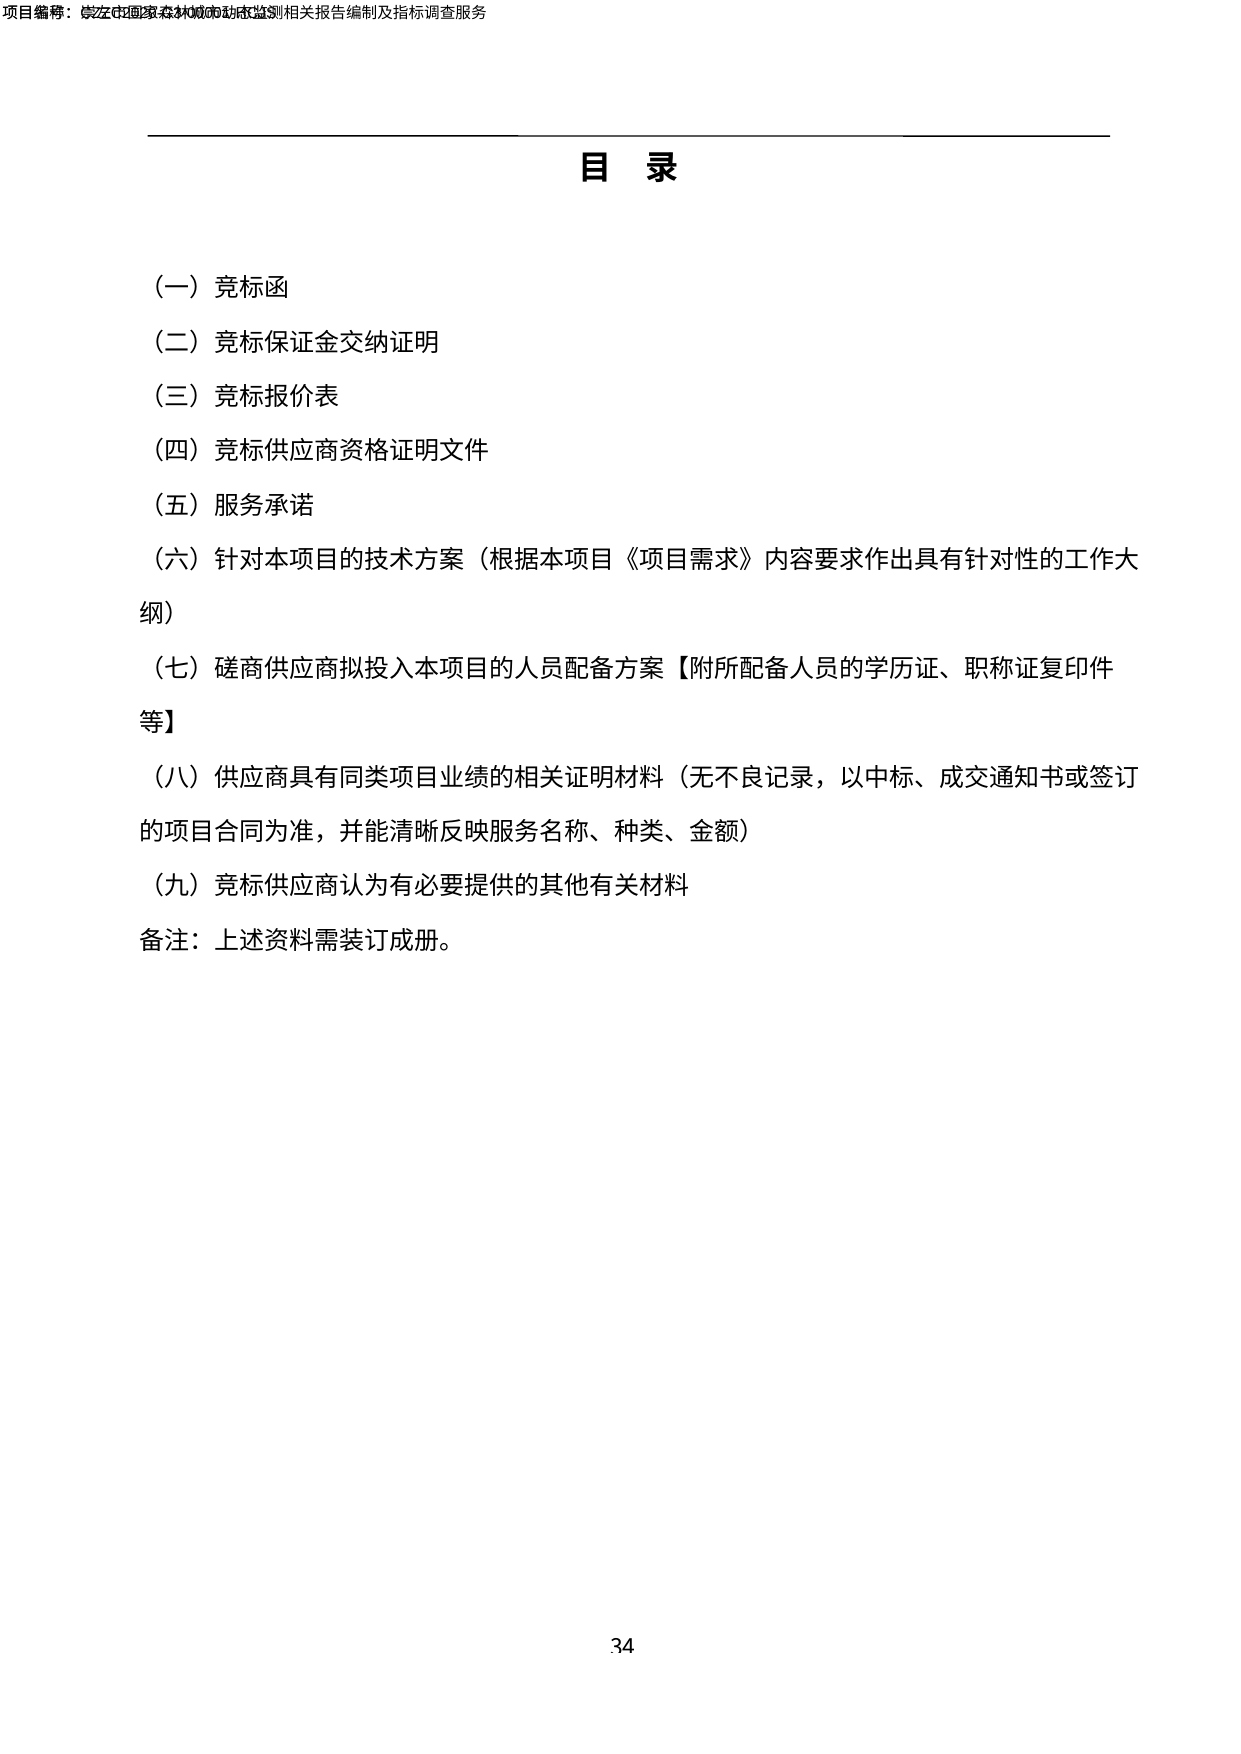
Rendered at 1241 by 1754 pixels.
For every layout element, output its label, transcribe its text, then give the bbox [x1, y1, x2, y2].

text （七）磋商供应商拟投入本项目的人员配备方案【附所配备人员的学历证、职称证复印件等】 [139, 648, 1146, 739]
text 目 录 [111, 141, 1146, 189]
text （九）竞标供应商认为有必要提供的其他有关材料 [139, 866, 1146, 902]
text 备注：上述资料需装订成册。 [139, 920, 1146, 956]
text （八）供应商具有同类项目业绩的相关证明材料（无不良记录，以中标、成交通知书或签订的项目合同为准，并能清晰反映服务名称、种类、金额） [139, 757, 1146, 848]
text （三）竞标报价表 [139, 376, 1146, 413]
text （一）竞标函 [139, 268, 1146, 304]
text （二）竞标保证金交纳证明 [139, 322, 1146, 358]
text （六）针对本项目的技术方案（根据本项目《项目需求》内容要求作出具有针对性的工作大纲） [139, 539, 1146, 630]
text （四）竞标供应商资格证明文件 （五）服务承诺 [139, 431, 1146, 521]
